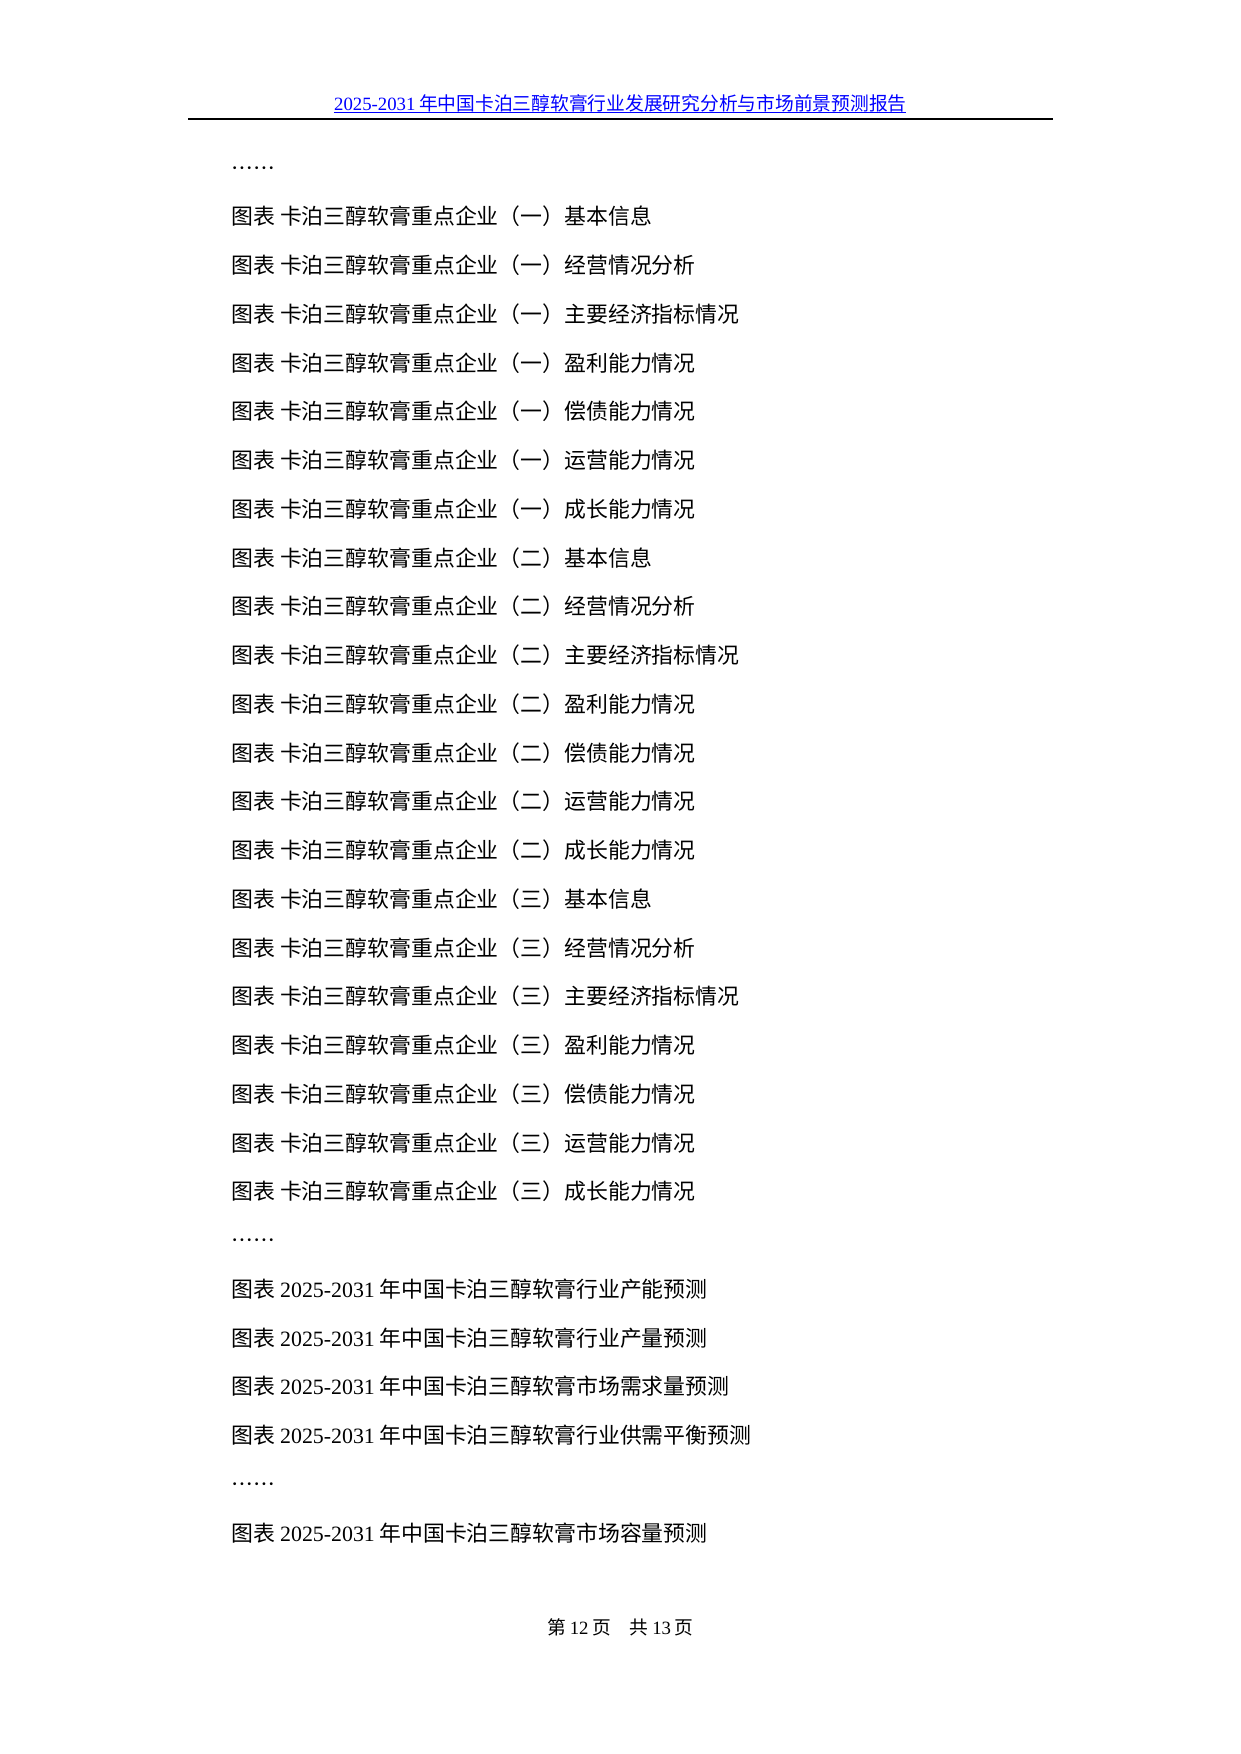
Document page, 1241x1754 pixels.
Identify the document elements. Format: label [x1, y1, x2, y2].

text [187, 150, 1053, 1548]
